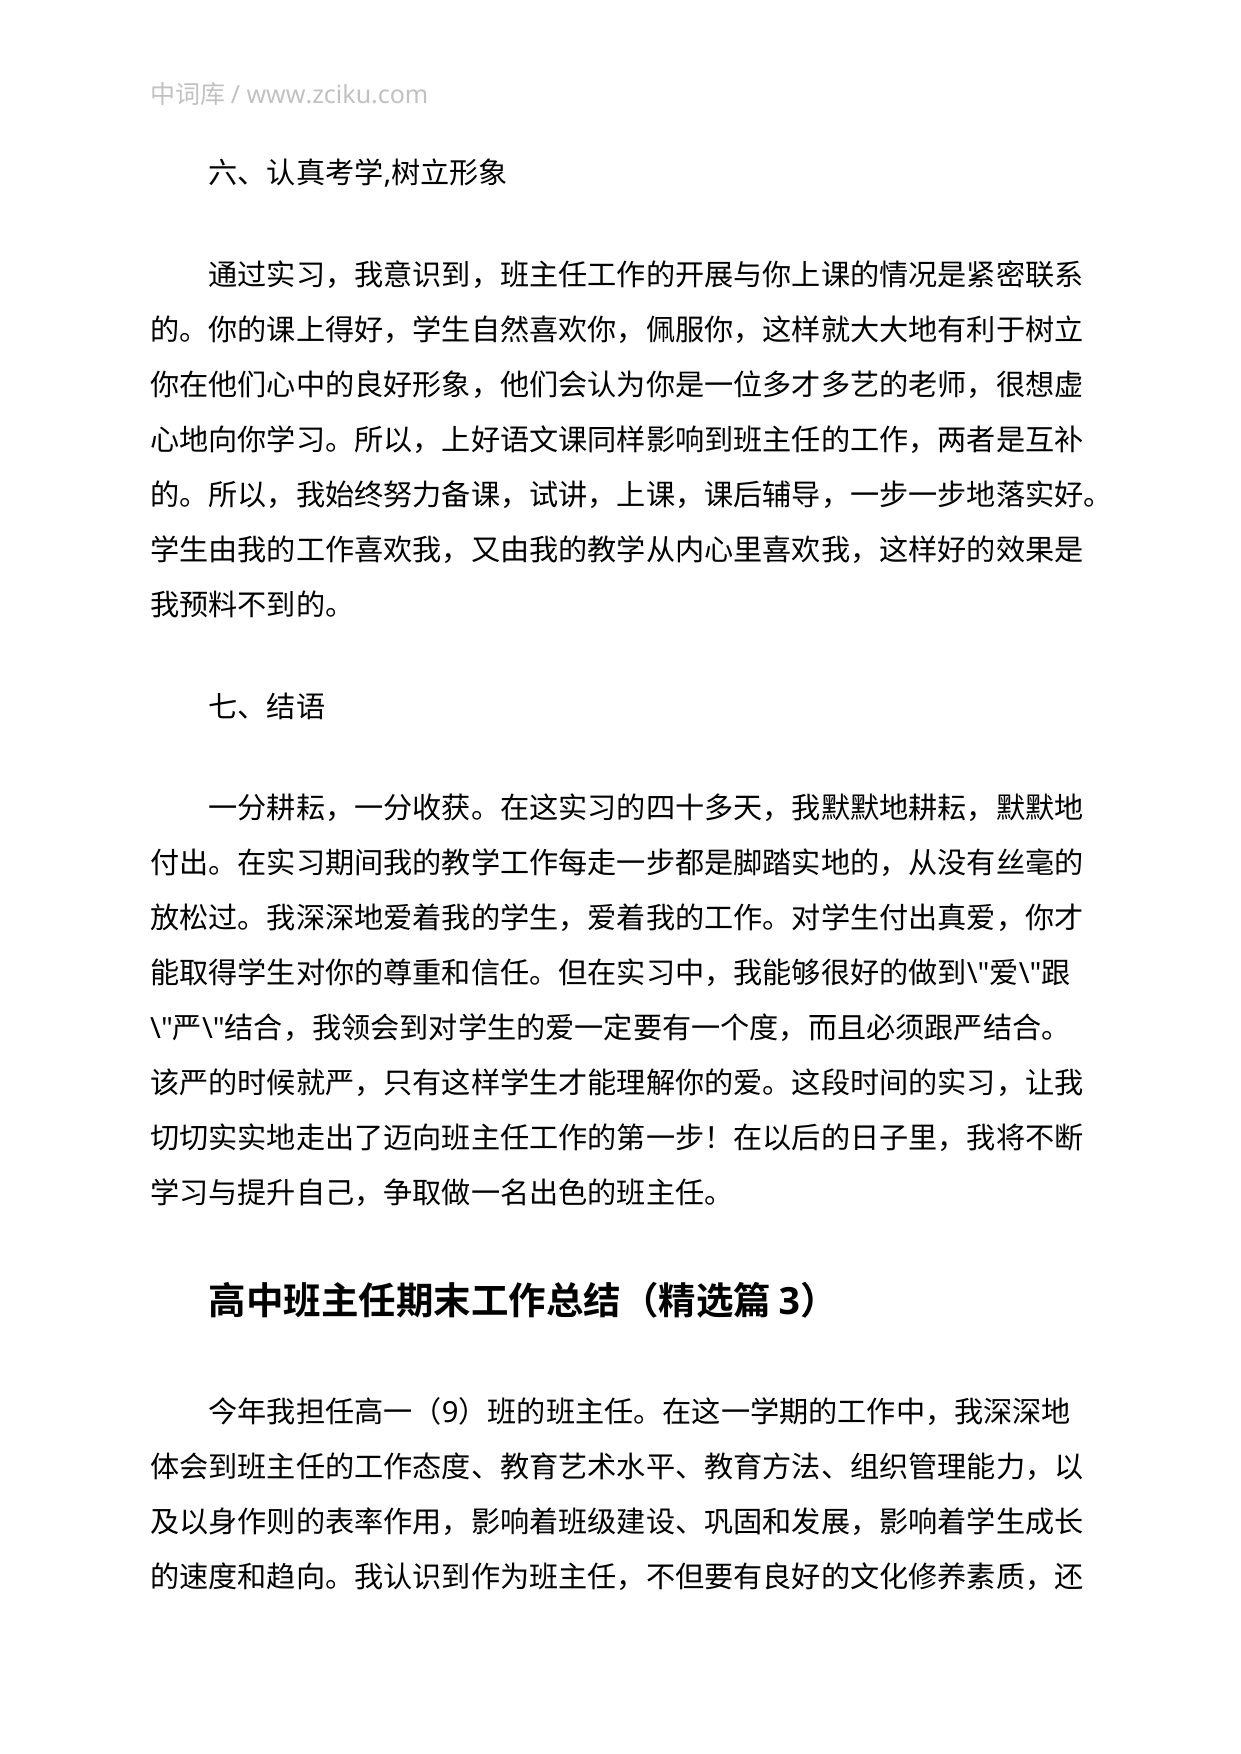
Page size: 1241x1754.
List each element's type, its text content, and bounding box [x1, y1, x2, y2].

text 六、认真考学,树立形象 [150, 150, 1090, 192]
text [150, 1389, 1090, 1596]
text 一分耕耘，一分收获。在这实习的四十多天，我默默地耕耘，默默地付出。在实习期间我的教学工作每走一步都是脚踏实地的，从没有丝毫的放松过。我深深地爱着我的学生，爱着我的工作。对学生付出真爱，你才能取得学生对你的尊重和信任。但在实习中，我能够很好的做到\"爱\"跟\"严\"结合，我领会到对学生的爱一定要有一个度，而且必须跟严结合。该严的时候就严，只有这样学生才能理解你的爱。这段时间的实习，让我切切实实地走出了迈向班主任工作的第一步！在以后的日子里，我将不断学习与提升自己，争取做一名出色的班主任。 [150, 785, 1090, 1212]
text 高中班主任期末工作总结（精选篇3） [150, 1271, 1090, 1326]
text 通过实习，我意识到，班主任工作的开展与你上课的情况是紧密联系的。你的课上得好，学生自然喜欢你，佩服你，这样就大大地有利于树立你在他们心中的良好形象，他们会认为你是一位多才多艺的老师，很想虚心地向你学习。所以，上好语文课同样影响到班主任的工作，两者是互补的。所以，我始终努力备课，试讲，上课，课后辅导，一步一步地落实好。学生由我的工作喜欢我，又由我的教学从内心里喜欢我，这样好的效果是我预料不到的。 [150, 252, 1090, 624]
text 七、结语 [150, 683, 1090, 725]
